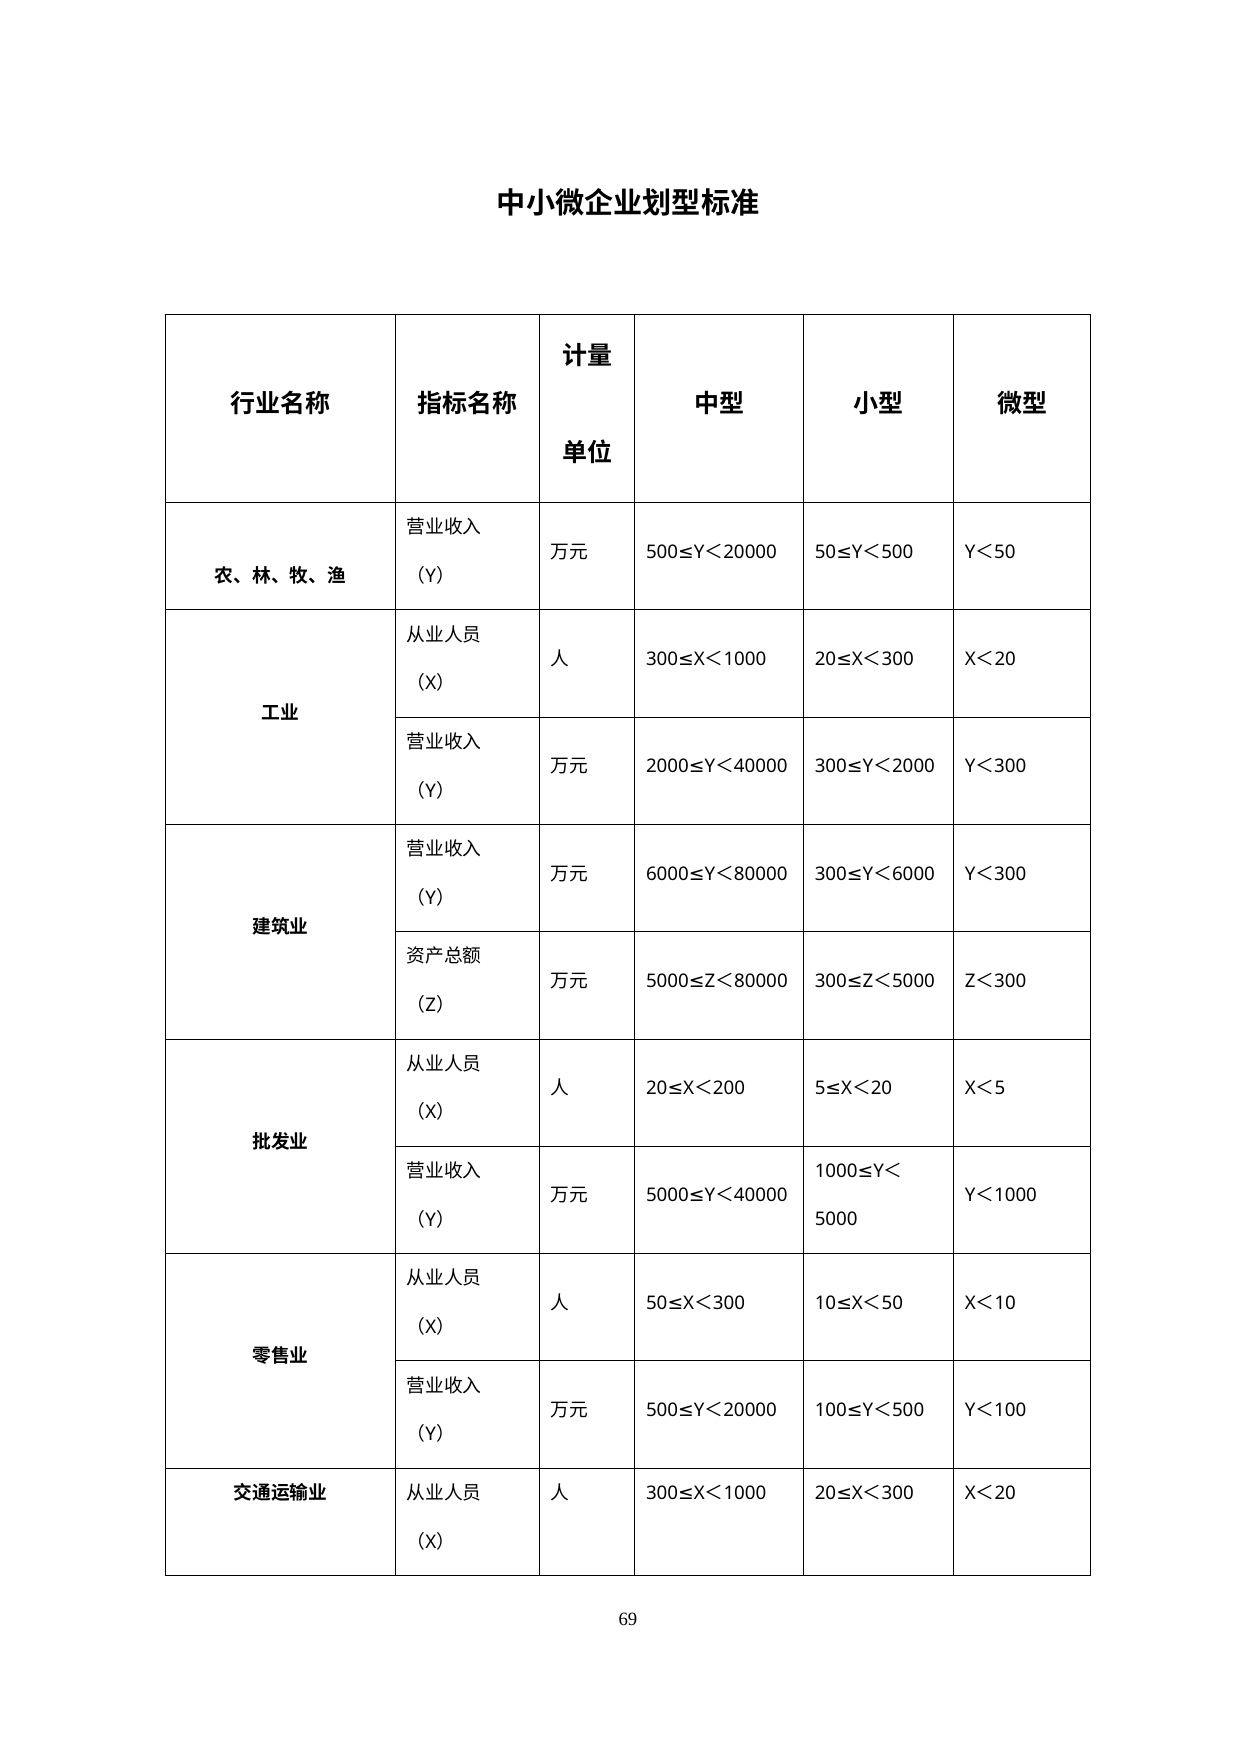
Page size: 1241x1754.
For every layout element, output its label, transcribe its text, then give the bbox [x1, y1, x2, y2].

table_cell 从业人员（X） [396, 1040, 539, 1146]
table_cell 人 [540, 1040, 634, 1146]
table_cell 人 [540, 1254, 634, 1360]
table_cell 营业收入（Y） [396, 1361, 539, 1468]
table_cell 资产总额（Z） [396, 932, 539, 1038]
table_cell 300≤Y＜6000 [804, 825, 953, 931]
table_cell 100≤Y＜500 [804, 1361, 953, 1468]
table_cell 5≤X＜20 [804, 1040, 953, 1146]
table_cell 营业收入（Y） [396, 825, 539, 931]
table_cell 500≤Y＜20000 [635, 1361, 803, 1468]
table_cell 交通运输业 [166, 1469, 395, 1575]
table_cell 人 [540, 1469, 634, 1575]
table_cell 营业收入（Y） [396, 1147, 539, 1253]
table_cell X＜5 [954, 1040, 1090, 1146]
table_cell 万元 [540, 1147, 634, 1253]
table_cell 零售业 [166, 1254, 395, 1468]
table_cell 农、林、牧、渔 [166, 503, 395, 609]
table_cell 从业人员（X） [396, 1254, 539, 1360]
table_cell 从业人员（X） [396, 1469, 539, 1575]
table_cell Y＜50 [954, 503, 1090, 609]
table_cell 10≤X＜50 [804, 1254, 953, 1360]
table_cell 1000≤Y＜5000 [804, 1147, 953, 1253]
table_cell 万元 [540, 1361, 634, 1468]
table_cell Y＜300 [954, 825, 1090, 931]
table_cell Y＜1000 [954, 1147, 1090, 1253]
table_cell 2000≤Y＜40000 [635, 718, 803, 824]
table_cell 营业收入（Y） [396, 503, 539, 609]
table_header 指标名称 [396, 315, 539, 502]
table_cell 6000≤Y＜80000 [635, 825, 803, 931]
table_header 微型 [954, 315, 1090, 502]
table_cell 万元 [540, 932, 634, 1038]
table_cell 500≤Y＜20000 [635, 503, 803, 609]
table_header 行业名称 [166, 315, 395, 502]
table_cell 万元 [540, 825, 634, 931]
table_cell Y＜300 [954, 718, 1090, 824]
table_cell 5000≤Y＜40000 [635, 1147, 803, 1253]
table_cell 批发业 [166, 1040, 395, 1253]
table_cell X＜10 [954, 1254, 1090, 1360]
table_cell 300≤Z＜5000 [804, 932, 953, 1038]
table_cell 万元 [540, 718, 634, 824]
table_cell X＜20 [954, 1469, 1090, 1575]
table_header 中型 [635, 315, 803, 502]
table_cell 从业人员（X） [396, 610, 539, 717]
table_cell 建筑业 [166, 825, 395, 1038]
table_cell 万元 [540, 503, 634, 609]
table_cell Z＜300 [954, 932, 1090, 1038]
table_cell 人 [540, 610, 634, 717]
table_cell 营业收入（Y） [396, 718, 539, 824]
table_cell 工业 [166, 610, 395, 824]
table_cell 300≤X＜1000 [635, 610, 803, 717]
table_cell 50≤Y＜500 [804, 503, 953, 609]
table_cell 300≤Y＜2000 [804, 718, 953, 824]
table_header 计量单位 [540, 315, 634, 502]
table_cell 5000≤Z＜80000 [635, 932, 803, 1038]
text 中小微企业划型标准 [165, 168, 1090, 233]
table_cell 50≤X＜300 [635, 1254, 803, 1360]
table_cell 20≤X＜300 [804, 1469, 953, 1575]
table_cell X＜20 [954, 610, 1090, 717]
table_cell 20≤X＜200 [635, 1040, 803, 1146]
table_cell 300≤X＜1000 [635, 1469, 803, 1575]
table_cell Y＜100 [954, 1361, 1090, 1468]
table_header 小型 [804, 315, 953, 502]
table_cell 20≤X＜300 [804, 610, 953, 717]
